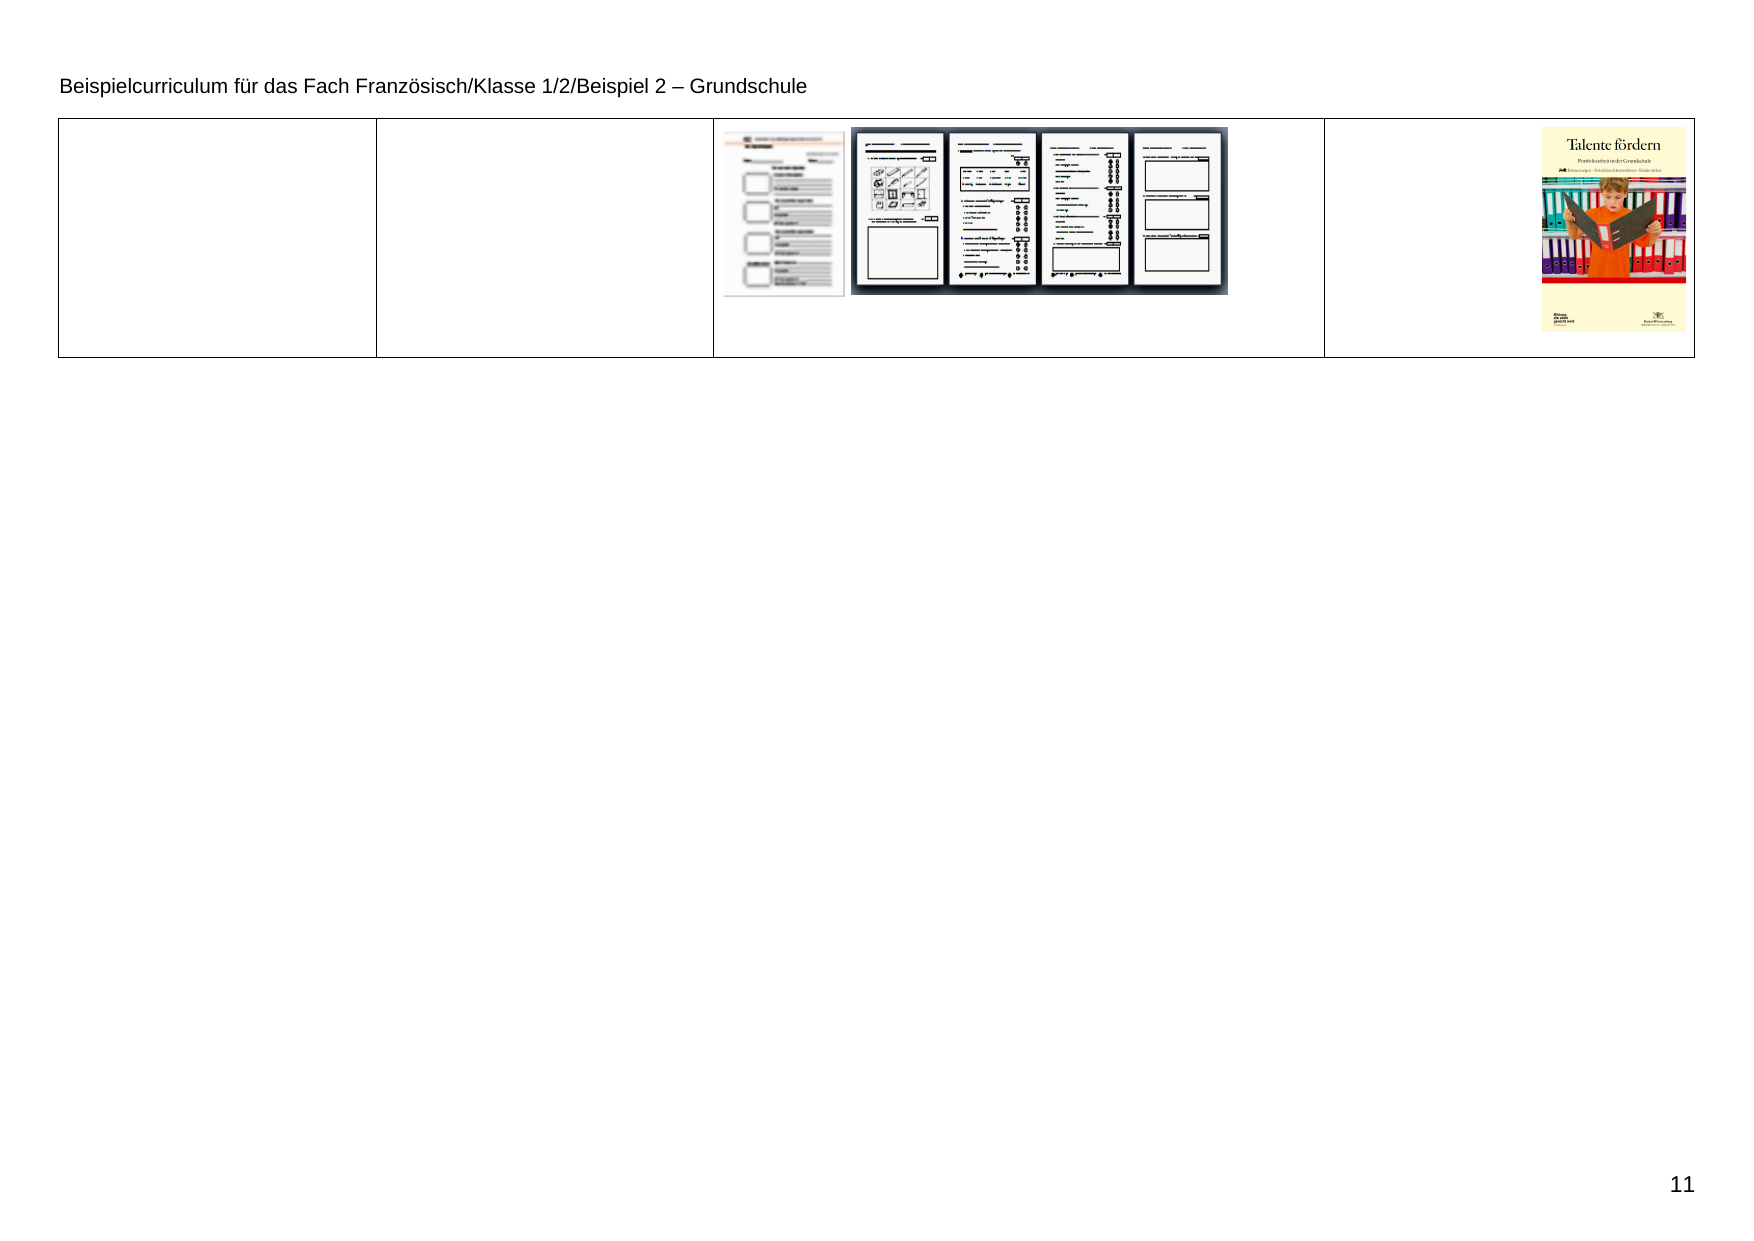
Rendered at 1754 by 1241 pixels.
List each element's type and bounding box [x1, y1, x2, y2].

table_cell [377, 119, 713, 357]
picture [851, 127, 1228, 295]
table_cell [1325, 119, 1694, 357]
table_cell [714, 119, 1324, 357]
table_cell [59, 119, 376, 357]
picture [1542, 127, 1687, 332]
